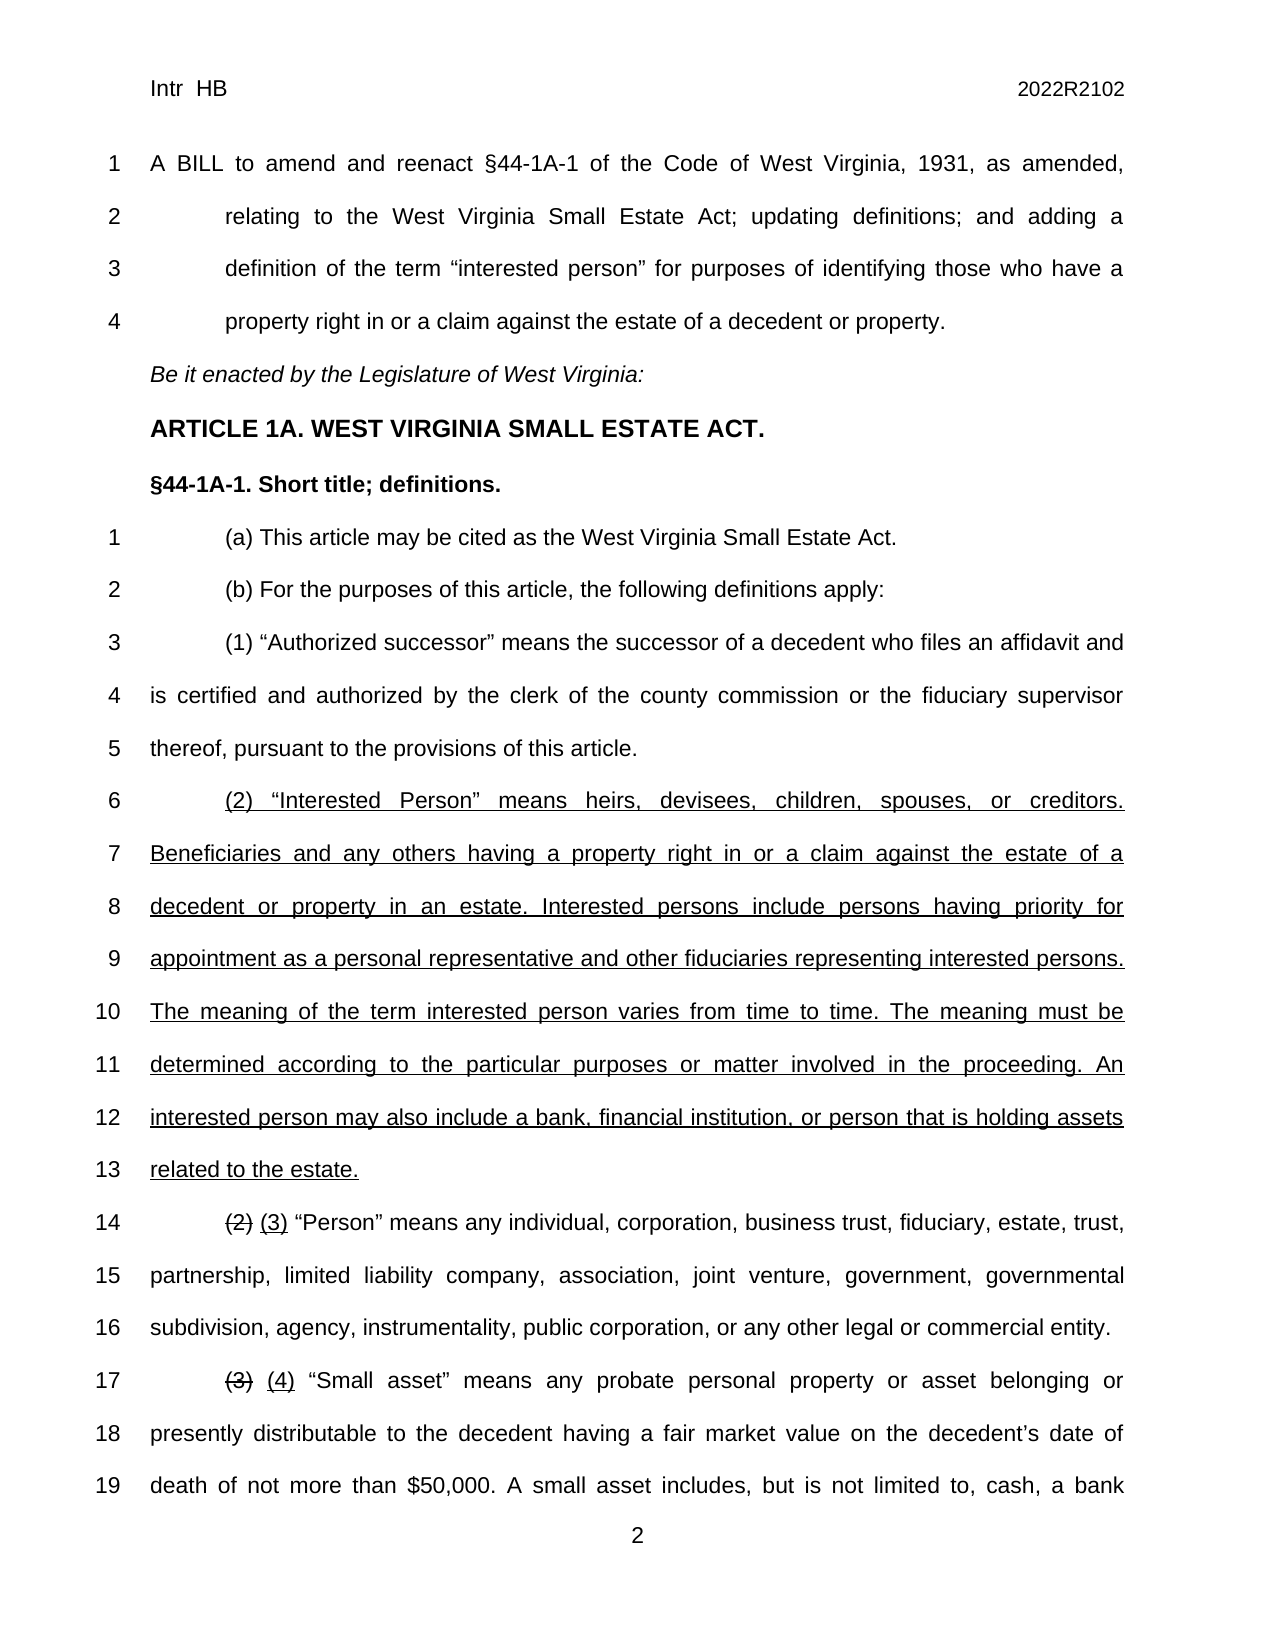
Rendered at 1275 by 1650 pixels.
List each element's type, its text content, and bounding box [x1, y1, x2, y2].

text (a) This article may be cited as the West Virginia Small Estate Act. [150, 524, 1125, 550]
subtitle §44-1A-1. Short title; definitions. [150, 471, 1125, 497]
text (2) “Interested Person” means heirs, devisees, children, spouses, or creditors. Beneficiaries and any others having a property right in or a claim against the estate of a decedent or property in an estate. Interested persons include persons having priority for appointment as a personal representative and other fiduciaries representing interested persons. The meaning of the term interested person varies from time to time. The meaning must be determined according to the particular purposes or matter involved in the proceeding. An interested person may also include a bank, financial institution, or person that is holding assets related to the estate. [150, 969, 1125, 1021]
text (2) “Interested Person” means heirs, devisees, children, spouses, or creditors. Beneficiaries and any others having a property right in or a claim against the estate of a decedent or property in an estate. Interested persons include persons having priority for appointment as a personal representative and other fiduciaries representing interested persons. The meaning of the term interested person varies from time to time. The meaning must be determined according to the particular purposes or matter involved in the proceeding. An interested person may also include a bank, financial institution, or person that is holding assets related to the estate. [150, 1022, 1125, 1074]
subtitle ARTICLE 1A. WEST VIRGINIA SMALL ESTATE ACT. [150, 413, 1125, 442]
title A BILL to amend and reenact §44-1A-1 of the Code of West Virginia, 1931, as amended, relating to the West Virginia Small Estate Act; updating definitions; and adding a definition of the term “interested person” for purposes of identifying those who have a property right in or a claim against the estate of a decedent or property. [150, 150, 1125, 334]
text (2) (3) “Person” means any individual, corporation, business trust, fiduciary, estate, trust, partnership, limited liability company, association, joint venture, government, governmental subdivision, agency, instrumentality, public corporation, or any other legal or commercial entity. [150, 1209, 1125, 1341]
text (1) “Authorized successor” means the successor of a decedent who files an affidavit and is certified and authorized by the clerk of the county commission or the fiduciary supervisor thereof, pursuant to the provisions of this article. [150, 629, 1125, 761]
text Be it enacted by the Legislature of West Virginia: [150, 361, 1125, 387]
text (2) “Interested Person” means heirs, devisees, children, spouses, or creditors. Beneficiaries and any others having a property right in or a claim against the estate of a decedent or property in an estate. Interested persons include persons having priority for appointment as a personal representative and other fiduciaries representing interested persons. The meaning of the term interested person varies from time to time. The meaning must be determined according to the particular purposes or matter involved in the proceeding. An interested person may also include a bank, financial institution, or person that is holding assets related to the estate. [150, 1075, 1125, 1183]
text (b) For the purposes of this article, the following definitions apply: [150, 576, 1125, 603]
text (2) “Interested Person” means heirs, devisees, children, spouses, or creditors. Beneficiaries and any others having a property right in or a claim against the estate of a decedent or property in an estate. Interested persons include persons having priority for appointment as a personal representative and other fiduciaries representing interested persons. The meaning of the term interested person varies from time to time. The meaning must be determined according to the particular purposes or matter involved in the proceeding. An interested person may also include a bank, financial institution, or person that is holding assets related to the estate. [150, 787, 1125, 968]
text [150, 1367, 1125, 1499]
